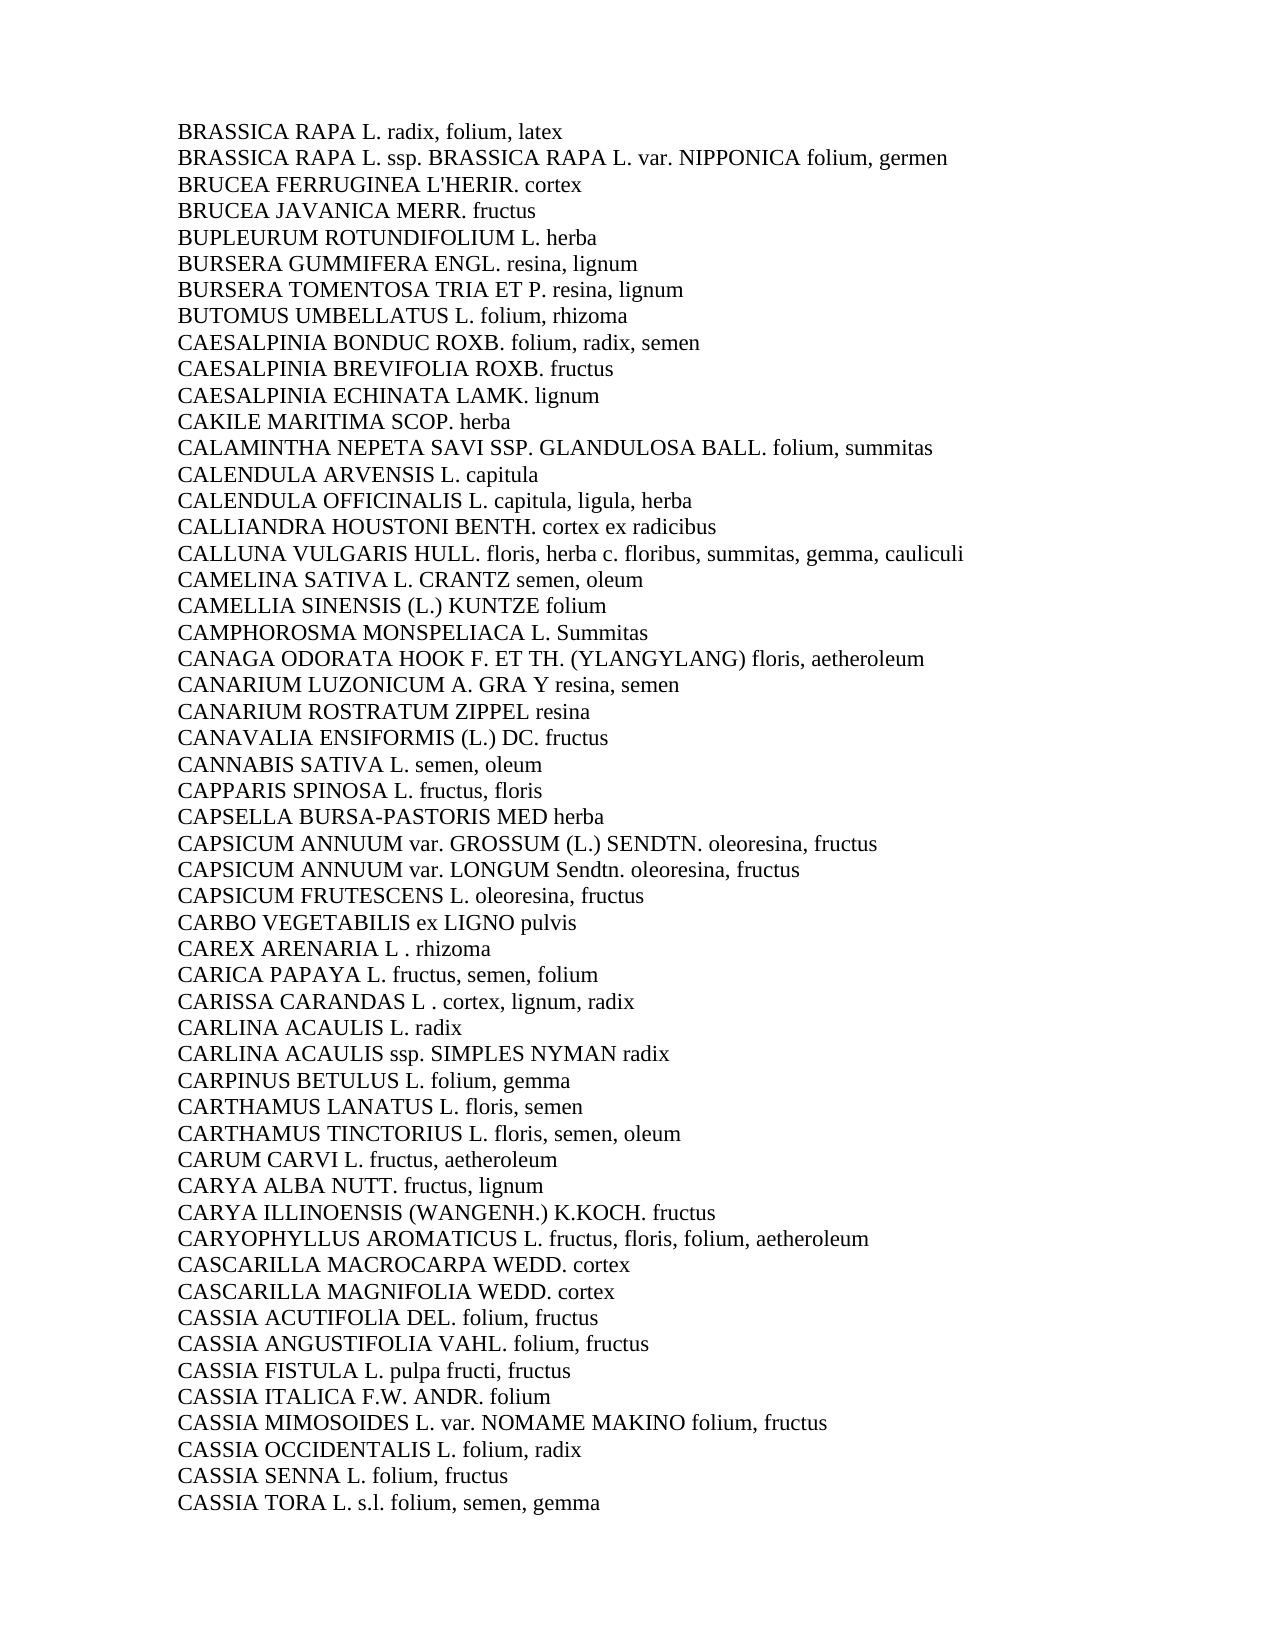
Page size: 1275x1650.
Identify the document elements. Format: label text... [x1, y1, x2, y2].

text CAMELLIA SINENSIS (L.) KUNTZE folium [177, 592, 1186, 619]
text CANNABIS SATIVA L. semen, oleum [177, 751, 1186, 777]
text CALAMINTHA NEPETA SAVI SSP. GLANDULOSA BALL. folium, summitas [177, 434, 1186, 461]
text CANAVALIA ENSIFORMIS (L.) DC. fructus [177, 724, 1186, 751]
text CAPSICUM ANNUUM var. GROSSUM (L.) SENDTN. oleoresina, fructus [177, 830, 1186, 856]
text CARISSA CARANDAS L . cortex, lignum, radix [177, 988, 1186, 1014]
text CALENDULA OFFICINALIS L. capitula, ligula, herba [177, 487, 1186, 513]
text CASSIA OCCIDENTALIS L. folium, radix [177, 1436, 1186, 1462]
text CALLUNA VULGARIS HULL. floris, herba c. floribus, summitas, gemma, cauliculi [177, 540, 1186, 566]
text CARLINA ACAULIS ssp. SIMPLES NYMAN radix [177, 1041, 1186, 1067]
text CARICA PAPAYA L. fructus, semen, folium [177, 961, 1186, 988]
text CASSIA ANGUSTIFOLIA VAHL. folium, fructus [177, 1330, 1186, 1357]
text CASCARILLA MAGNIFOLIA WEDD. cortex [177, 1278, 1186, 1304]
text CAESALPINIA BREVIFOLIA ROXB. fructus [177, 355, 1186, 382]
text BURSERA TOMENTOSA TRIA ET P. resina, lignum [177, 276, 1186, 303]
text CARYOPHYLLUS AROMATICUS L. fructus, floris, folium, aetheroleum [177, 1225, 1186, 1251]
text BRUCEA JAVANICA MERR. fructus [177, 197, 1186, 223]
text CASSIA ITALICA F.W. ANDR. folium [177, 1383, 1186, 1409]
text CALENDULA ARVENSIS L. capitula [177, 461, 1186, 487]
text CASSIA FISTULA L. pulpa fructi, fructus [177, 1357, 1186, 1383]
text CAREX ARENARIA L . rhizoma [177, 935, 1186, 961]
text CANARIUM LUZONICUM A. GRA Y resina, semen [177, 672, 1186, 698]
text BRASSICA RAPA L. radix, folium, latex [177, 118, 1186, 144]
text CAMELINA SATIVA L. CRANTZ semen, oleum [177, 566, 1186, 592]
text CASSIA MIMOSOIDES L. var. NOMAME MAKINO folium, fructus [177, 1409, 1186, 1436]
text CARBO VEGETABILIS ex LIGNO pulvis [177, 909, 1186, 935]
text CARLINA ACAULIS L. radix [177, 1014, 1186, 1041]
text CANAGA ODORATA HOOK F. ET TH. (YLANGYLANG) floris, aetheroleum [177, 645, 1186, 672]
text CASSIA SENNA L. folium, fructus [177, 1462, 1186, 1488]
text CARYA ILLINOENSIS (WANGENH.) K.KOCH. fructus [177, 1199, 1186, 1225]
text CASCARILLA MACROCARPA WEDD. cortex [177, 1251, 1186, 1278]
text CASSIA TORA L. s.l. folium, semen, gemma [177, 1488, 1186, 1515]
text CAKILE MARITIMA SCOP. herba [177, 408, 1186, 434]
text BUTOMUS UMBELLATUS L. folium, rhizoma [177, 303, 1186, 329]
text BUPLEURUM ROTUNDIFOLIUM L. herba [177, 223, 1186, 250]
text CAPSICUM FRUTESCENS L. oleoresina, fructus [177, 882, 1186, 909]
text CAESALPINIA BONDUC ROXB. folium, radix, semen [177, 329, 1186, 355]
text CALLIANDRA HOUSTONI BENTH. cortex ex radicibus [177, 513, 1186, 540]
text CARTHAMUS TINCTORIUS L. floris, semen, oleum [177, 1119, 1186, 1146]
text BRUCEA FERRUGINEA L'HERIR. cortex [177, 171, 1186, 197]
text CANARIUM ROSTRATUM ZIPPEL resina [177, 698, 1186, 724]
text BRASSICA RAPA L. ssp. BRASSICA RAPA L. var. NIPPONICA folium, germen [177, 144, 1186, 171]
text BURSERA GUMMIFERA ENGL. resina, lignum [177, 250, 1186, 276]
text CARYA ALBA NUTT. fructus, lignum [177, 1172, 1186, 1199]
text CARPINUS BETULUS L. folium, gemma [177, 1067, 1186, 1093]
text CAESALPINIA ECHINATA LAMK. lignum [177, 382, 1186, 408]
text CAMPHOROSMA MONSPELIACA L. Summitas [177, 619, 1186, 645]
text CAPSICUM ANNUUM var. LONGUM Sendtn. oleoresina, fructus [177, 856, 1186, 882]
text CASSIA ACUTIFOLlA DEL. folium, fructus [177, 1304, 1186, 1330]
text CARTHAMUS LANATUS L. floris, semen [177, 1093, 1186, 1119]
text CAPSELLA BURSA-PASTORIS MED herba [177, 803, 1186, 830]
text CAPPARIS SPINOSA L. fructus, floris [177, 777, 1186, 803]
text CARUM CARVI L. fructus, aetheroleum [177, 1146, 1186, 1172]
